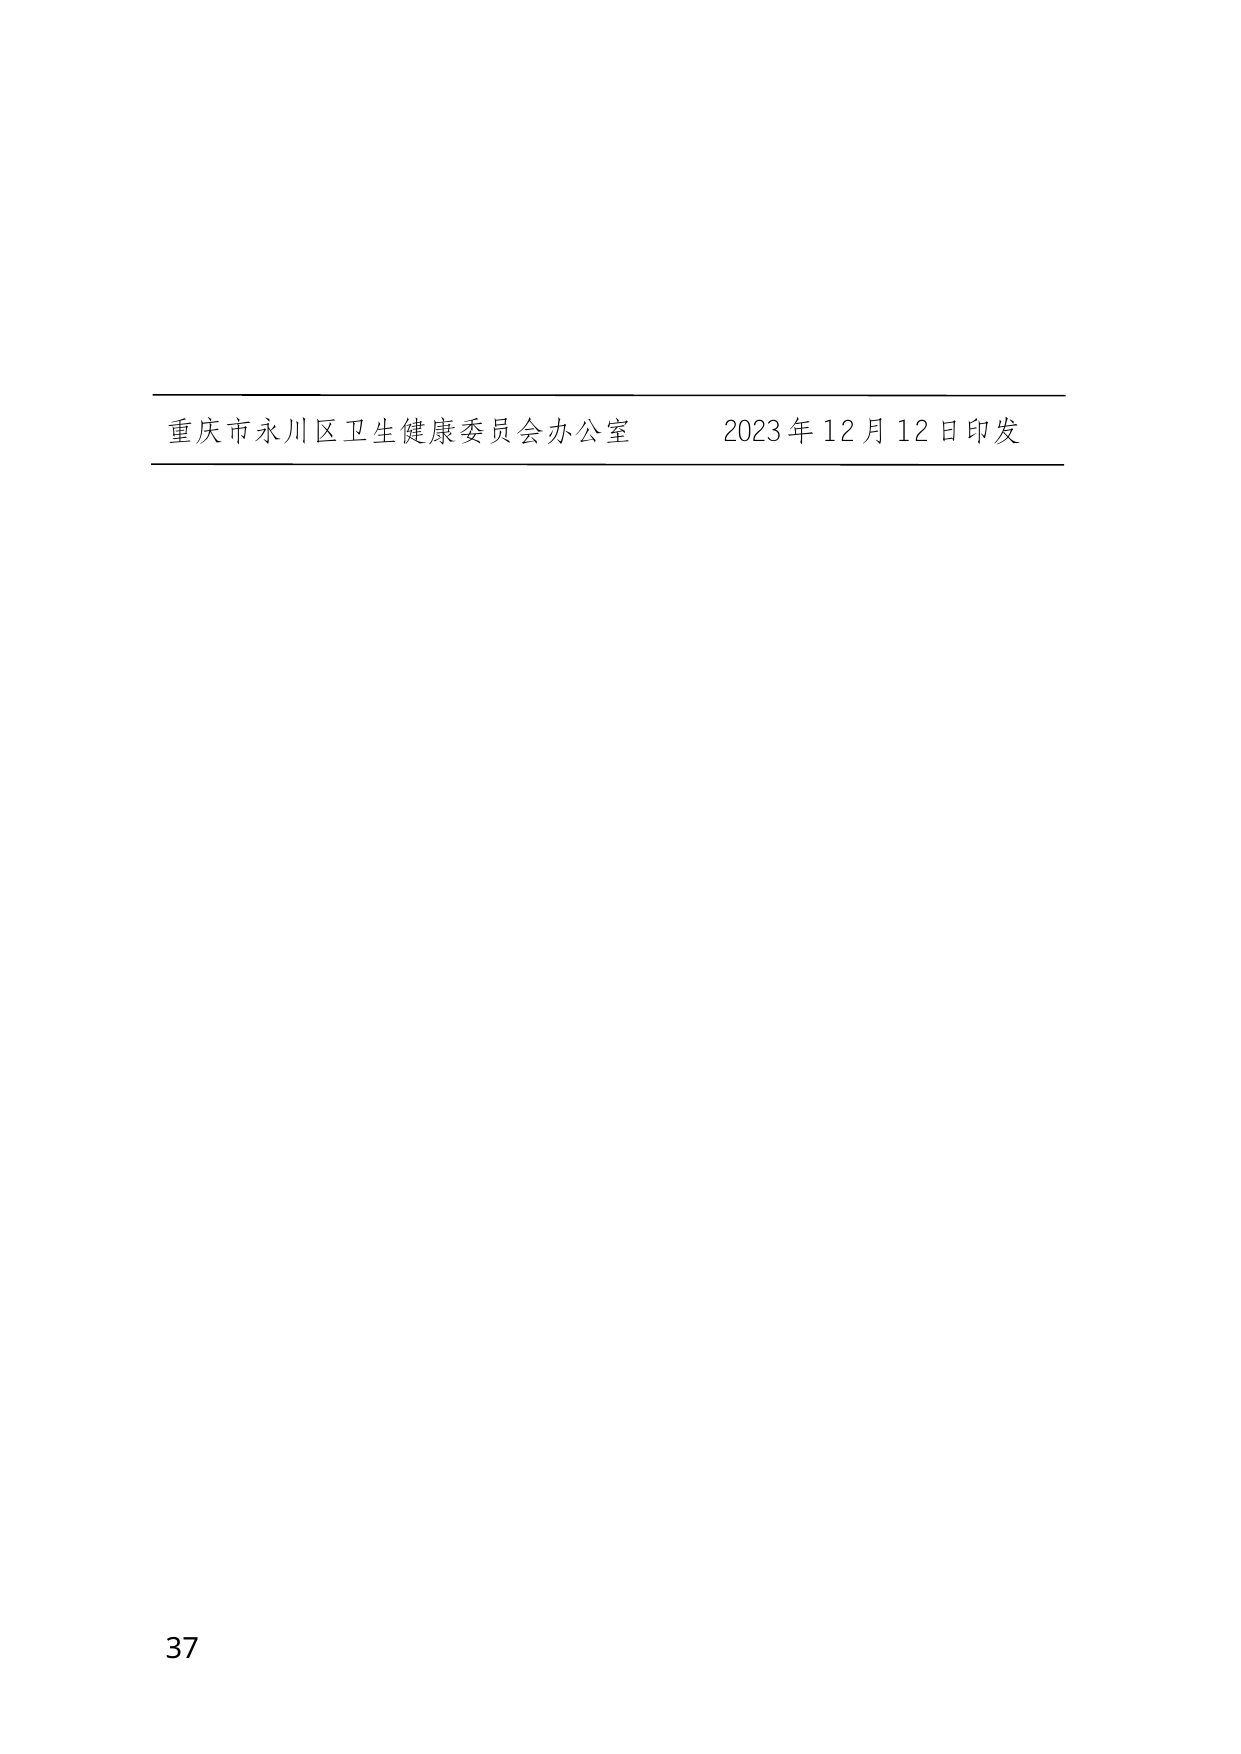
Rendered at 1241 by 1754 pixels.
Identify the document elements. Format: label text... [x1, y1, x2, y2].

text 重庆市永川区卫生健康委员会办公室 2023年12月12日印发 [165, 399, 1087, 464]
